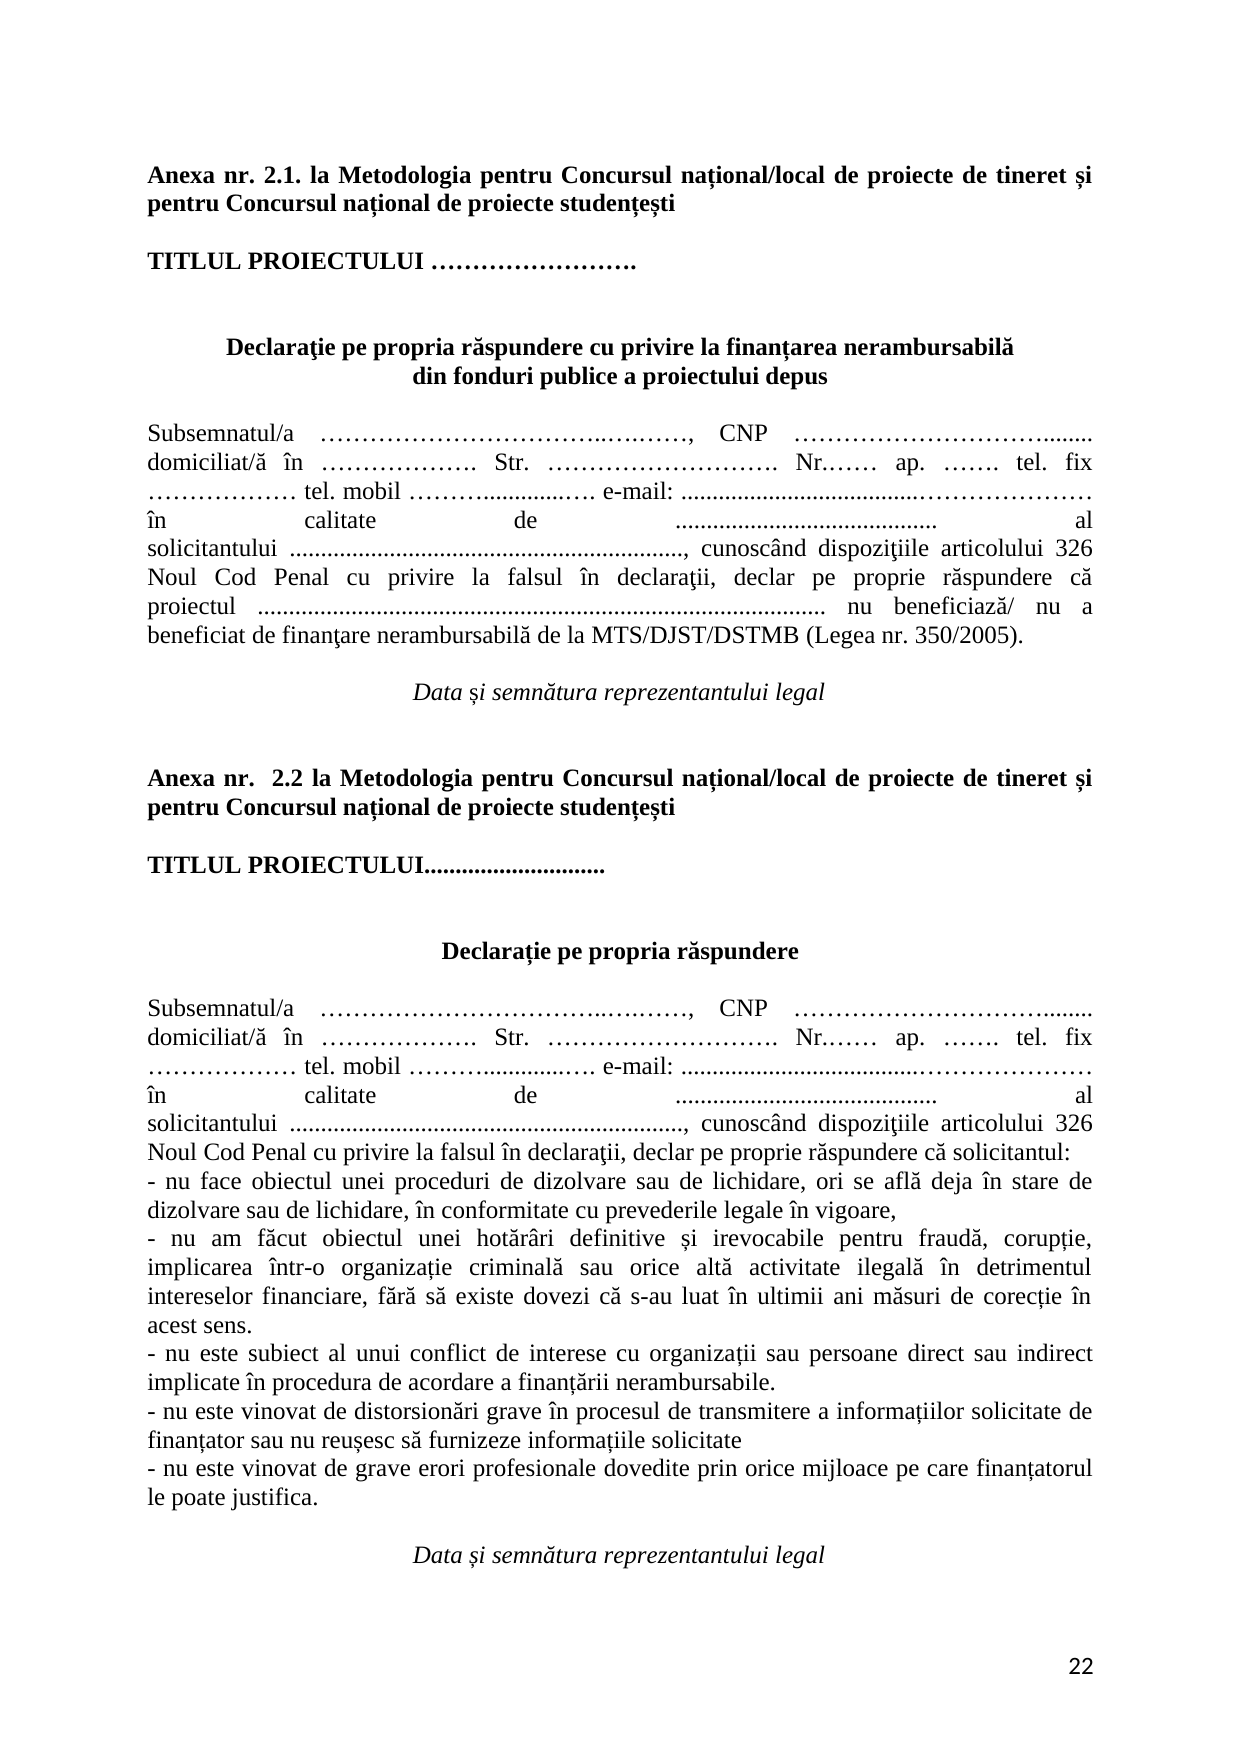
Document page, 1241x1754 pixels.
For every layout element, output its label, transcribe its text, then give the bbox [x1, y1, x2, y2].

text - nu face obiectul unei proceduri de dizolvare sau de lichidare, ori se află deja în stare de dizolvare sau de lichidare, în conformitate cu prevederile legale în vigoare, [147, 1166, 1093, 1223]
text - nu este subiect al unui conflict de interese cu organizații sau persoane direct sau indirect implicate în procedura de acordare a finanțării nerambursabile. [147, 1338, 1093, 1396]
text Subsemnatul/a ……………………………..….……, CNP …………………………........ domiciliat/ă în ………………. Str. ………………………. Nr.…… ap. ……. tel. fix ……………… tel. mobil ……….............…. e-mail: ......................................………………… în calitate de .......................................... al solicitantului ..............................................................., cunoscând dispoziţiile articolului 326 Noul Cod Penal cu privire la falsul în declaraţii, declar pe proprie răspundere că solicitantul: [147, 993, 1093, 1166]
text din fonduri publice a proiectului depus [147, 361, 1093, 390]
text - nu este vinovat de grave erori profesionale dovedite prin orice mijloace pe care finanțatorul le poate justifica. [147, 1453, 1093, 1511]
text - nu este vinovat de distorsionări grave în procesul de transmitere a informațiilor solicitate de finanțator sau nu reușesc să furnizeze informațiile solicitate [147, 1396, 1093, 1453]
text Anexa nr. 2.2 la Metodologia pentru Concursul național/local de proiecte de tineret și pentru Concursul național de proiecte studențești [147, 763, 1093, 821]
text TITLUL PROIECTULUI............................. [147, 850, 1093, 878]
text Declarație pe propria răspundere [147, 936, 1093, 965]
text Subsemnatul/a ……………………………..….……, CNP …………………………........ domiciliat/ă în ………………. Str. ………………………. Nr.…… ap. ……. tel. fix ……………… tel. mobil ……….............…. e-mail: ......................................………………… în calitate de .......................................... al solicitantului ..............................................................., cunoscând dispoziţiile articolului 326 Noul Cod Penal cu privire la falsul în declaraţii, declar pe proprie răspundere că proiectul ........................................................................................... nu beneficiază/ nu a beneficiat de finanţare nerambursabilă de la MTS/DJST/DSTMB (Legea nr. 350/2005). [147, 418, 1093, 648]
text TITLUL PROIECTULUI ……………………. [147, 246, 1093, 275]
text Anexa nr. 2.1. la Metodologia pentru Concursul național/local de proiecte de tineret și pentru Concursul național de proiecte studențești [147, 160, 1093, 217]
text - nu am făcut obiectul unei hotărâri definitive și irevocabile pentru fraudă, corupție, implicarea într-o organizație criminală sau orice altă activitate ilegală în detrimentul intereselor financiare, fără să existe dovezi că s-au luat în ultimii ani măsuri de corecție în acest sens. [147, 1223, 1093, 1338]
text Data și semnătura reprezentantului legal [147, 677, 1093, 706]
text Data și semnătura reprezentantului legal [147, 1540, 1093, 1568]
text Declaraţie pe propria răspundere cu privire la finanțarea nerambursabilă [147, 332, 1093, 361]
